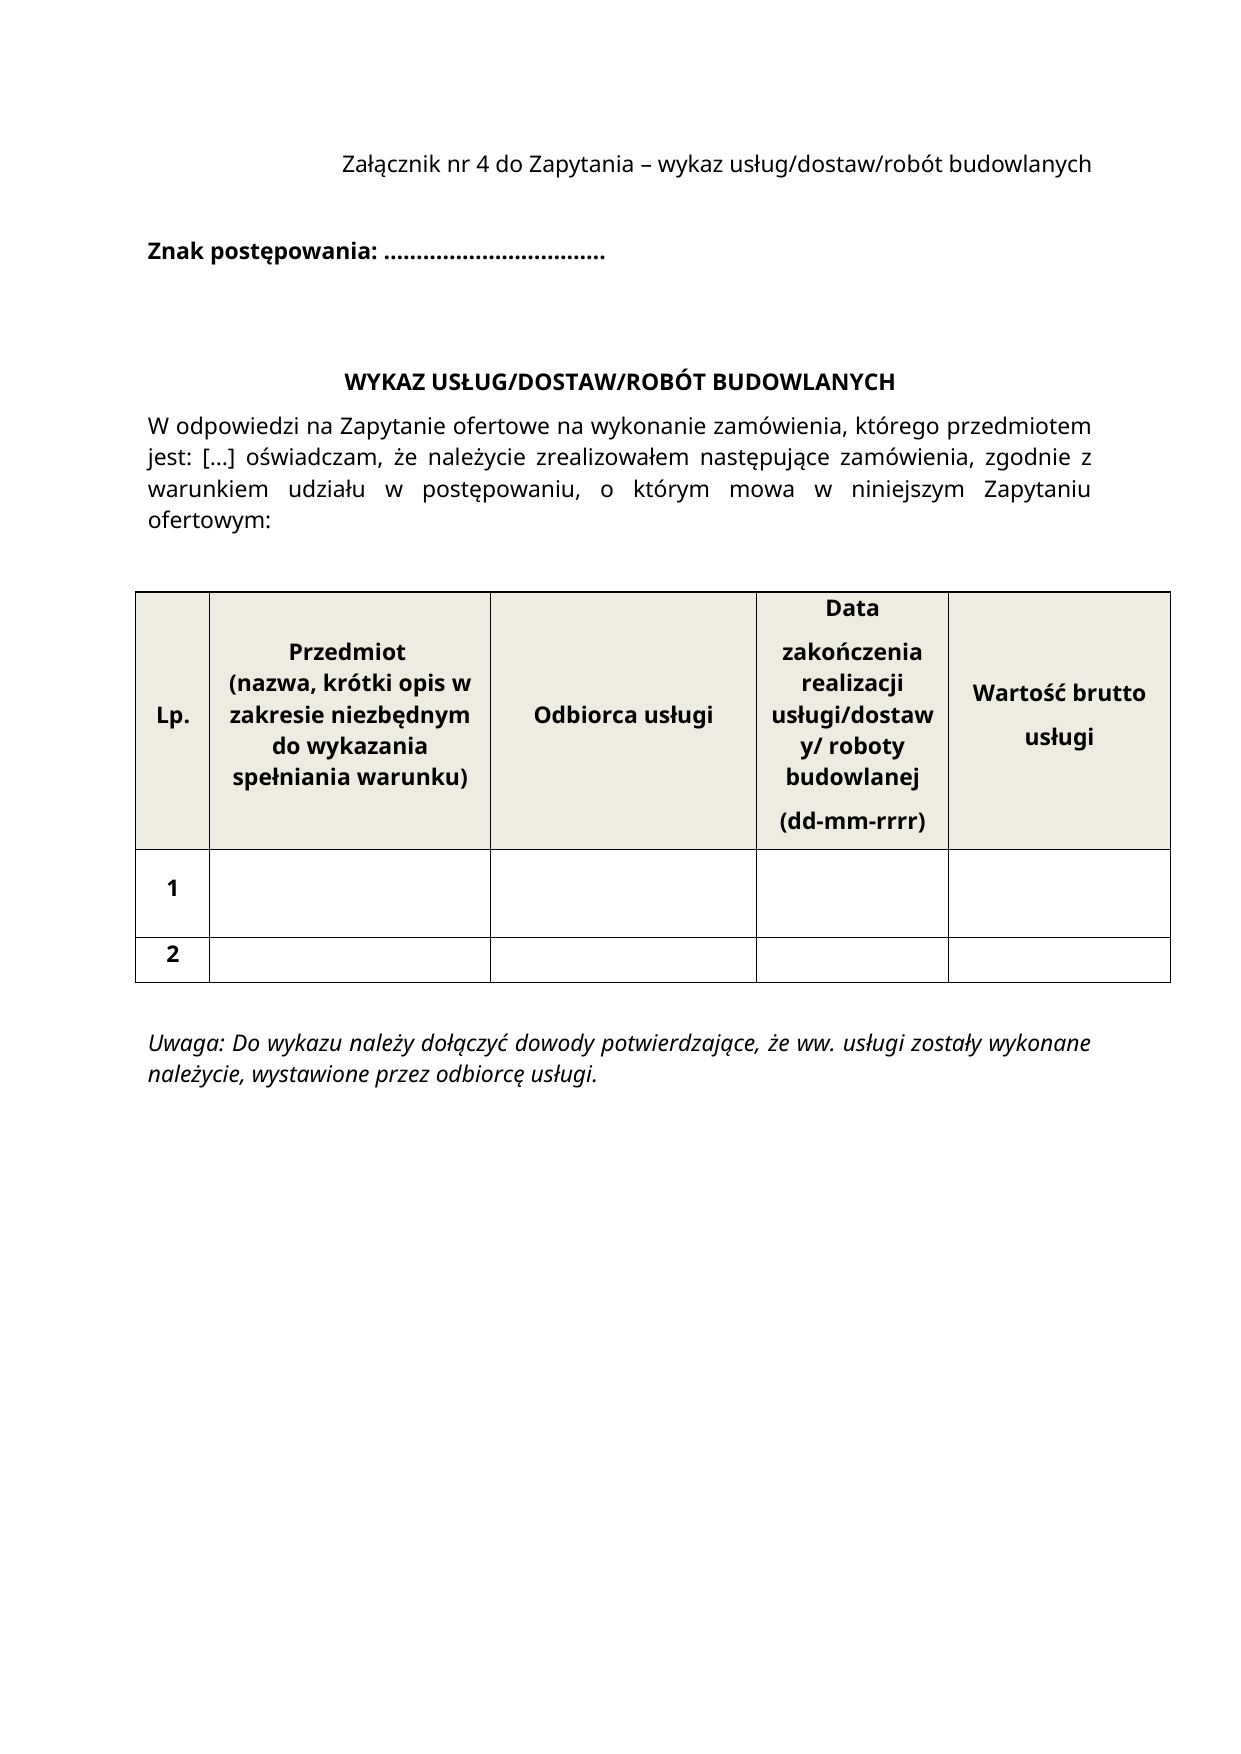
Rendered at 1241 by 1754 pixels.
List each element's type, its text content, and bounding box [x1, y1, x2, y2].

text W odpowiedzi na Zapytanie ofertowe na wykonanie zamówienia, którego przedmiotem jest: […] oświadczam, że należycie zrealizowałem następujące zamówienia, zgodnie z warunkiem udziału w postępowaniu, o którym mowa w niniejszym Zapytaniu ofertowym: [148, 410, 1093, 535]
table_header Odbiorca usługi [491, 593, 756, 849]
text Znak postępowania: ……………………………. [148, 235, 1093, 266]
table_header Wartość brutto usługi [949, 593, 1170, 849]
table_header Data zakończenia realizacji usługi/dostawy/ roboty budowlanej (dd-mm-rrrr) [757, 593, 948, 849]
text WYKAZ USŁUG/DOSTAW/ROBÓT BUDOWLANYCH [148, 366, 1093, 398]
table_cell [210, 850, 490, 937]
table_cell [757, 850, 948, 937]
text Uwaga: Do wykazu należy dołączyć dowody potwierdzające, że ww. usługi zostały wykonane należycie, wystawione przez odbiorcę usługi. [148, 1027, 1093, 1089]
text Załącznik nr 4 do Zapytania – wykaz usług/dostaw/robót budowlanych [148, 148, 1093, 179]
table_cell [210, 938, 490, 982]
table_cell [491, 938, 756, 982]
table_cell [491, 850, 756, 937]
table_cell [757, 938, 948, 982]
table_cell [949, 850, 1170, 937]
table_header Lp. [136, 593, 209, 849]
table_cell [949, 938, 1170, 982]
table_header Przedmiot (nazwa, krótki opis w zakresie niezbędnym do wykazania spełniania warunku) [210, 593, 490, 849]
table_cell 2 [136, 938, 209, 982]
table_cell 1 [136, 850, 209, 937]
